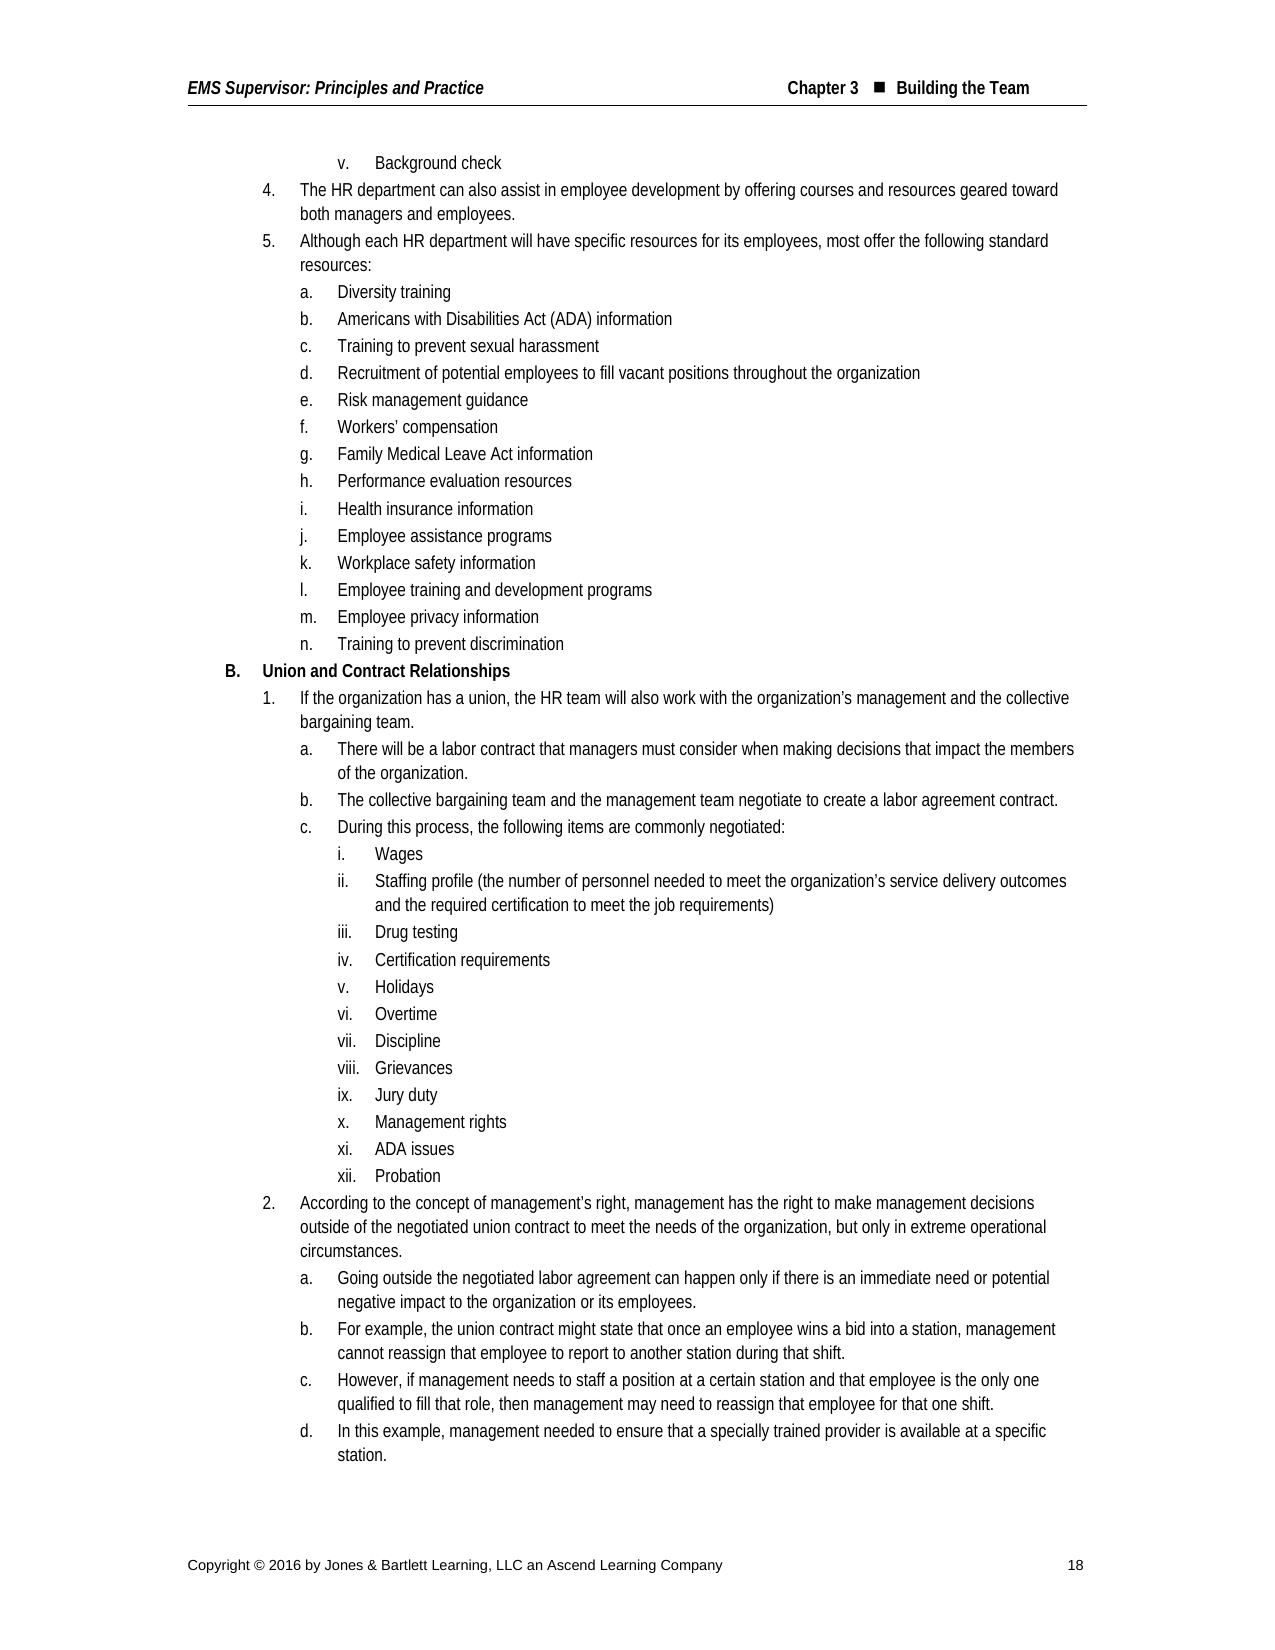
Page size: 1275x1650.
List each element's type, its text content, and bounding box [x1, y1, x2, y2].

text iii. Drug testing [300, 920, 1087, 944]
text c. Training to prevent sexual harassment [300, 333, 1087, 357]
text i. Wages [262, 842, 1087, 866]
text b. The collective bargaining team and the management team negotiate to create a labor agreement contract. [300, 787, 1087, 811]
text n. Training to prevent discrimination [300, 631, 1087, 655]
text b. For example, the union contract might state that once an employee wins a bid into a station, management cannot reassign that employee to report to another station during that shift. [300, 1317, 1087, 1364]
text f. Workers’ compensation [300, 414, 1087, 438]
text c. During this process, the following items are commonly negotiated: [300, 814, 1087, 838]
text vii. Discipline [300, 1028, 1087, 1052]
text 4. The HR department can also assist in employee development by offering courses and resources geared toward both managers and employees. [262, 177, 1087, 225]
text i. Health insurance information [300, 496, 1087, 520]
text b. Americans with Disabilities Act (ADA) information [300, 306, 1087, 330]
text 2. According to the concept of management’s right, management has the right to make management decisions outside of the negotiated union contract to meet the needs of the organization, but only in extreme operational circumstances. [262, 1191, 1087, 1262]
text vi. Overtime [300, 1001, 1087, 1025]
text x. Management rights [300, 1109, 1087, 1133]
text v. Holidays [300, 974, 1087, 998]
text k. Workplace safety information [300, 550, 1087, 574]
text g. Family Medical Leave Act information [300, 442, 1087, 466]
text a. Going outside the negotiated labor agreement can happen only if there is an immediate need or potential negative impact to the organization or its employees. [300, 1266, 1087, 1313]
text iv. Certification requirements [300, 947, 1087, 971]
text xi. ADA issues [300, 1136, 1087, 1160]
text 5. Although each HR department will have specific resources for its employees, most offer the following standard resources: [262, 228, 1087, 276]
text d. In this example, management needed to ensure that a specially trained provider is available at a specific station. [300, 1419, 1087, 1467]
text ix. Jury duty [300, 1082, 1087, 1106]
text d. Recruitment of potential employees to fill vacant positions throughout the organization [300, 360, 1087, 384]
text v. Background check [300, 150, 1087, 174]
text l. Employee training and development programs [300, 577, 1087, 601]
text c. However, if management needs to staff a position at a certain station and that employee is the only one qualified to fill that role, then management may need to reassign that employee for that one shift. [300, 1368, 1087, 1416]
text xii. Probation [300, 1163, 1087, 1187]
text 1. If the organization has a union, the HR team will also work with the organization’s management and the collective bargaining team. [262, 685, 1087, 733]
text B. Union and Contract Relationships [187, 658, 1087, 682]
text m. Employee privacy information [300, 604, 1087, 628]
text h. Performance evaluation resources [300, 469, 1087, 493]
text ii. Staffing profile (the number of personnel needed to meet the organization’s service delivery outcomes and the required certification to meet the job requirements) [337, 869, 1087, 917]
text a. There will be a labor contract that managers must consider when making decisions that impact the members of the organization. [300, 736, 1087, 784]
text j. Employee assistance programs [300, 523, 1087, 547]
text viii. Grievances [300, 1055, 1087, 1079]
text a. Diversity training [262, 279, 1087, 303]
text e. Risk management guidance [300, 387, 1087, 411]
